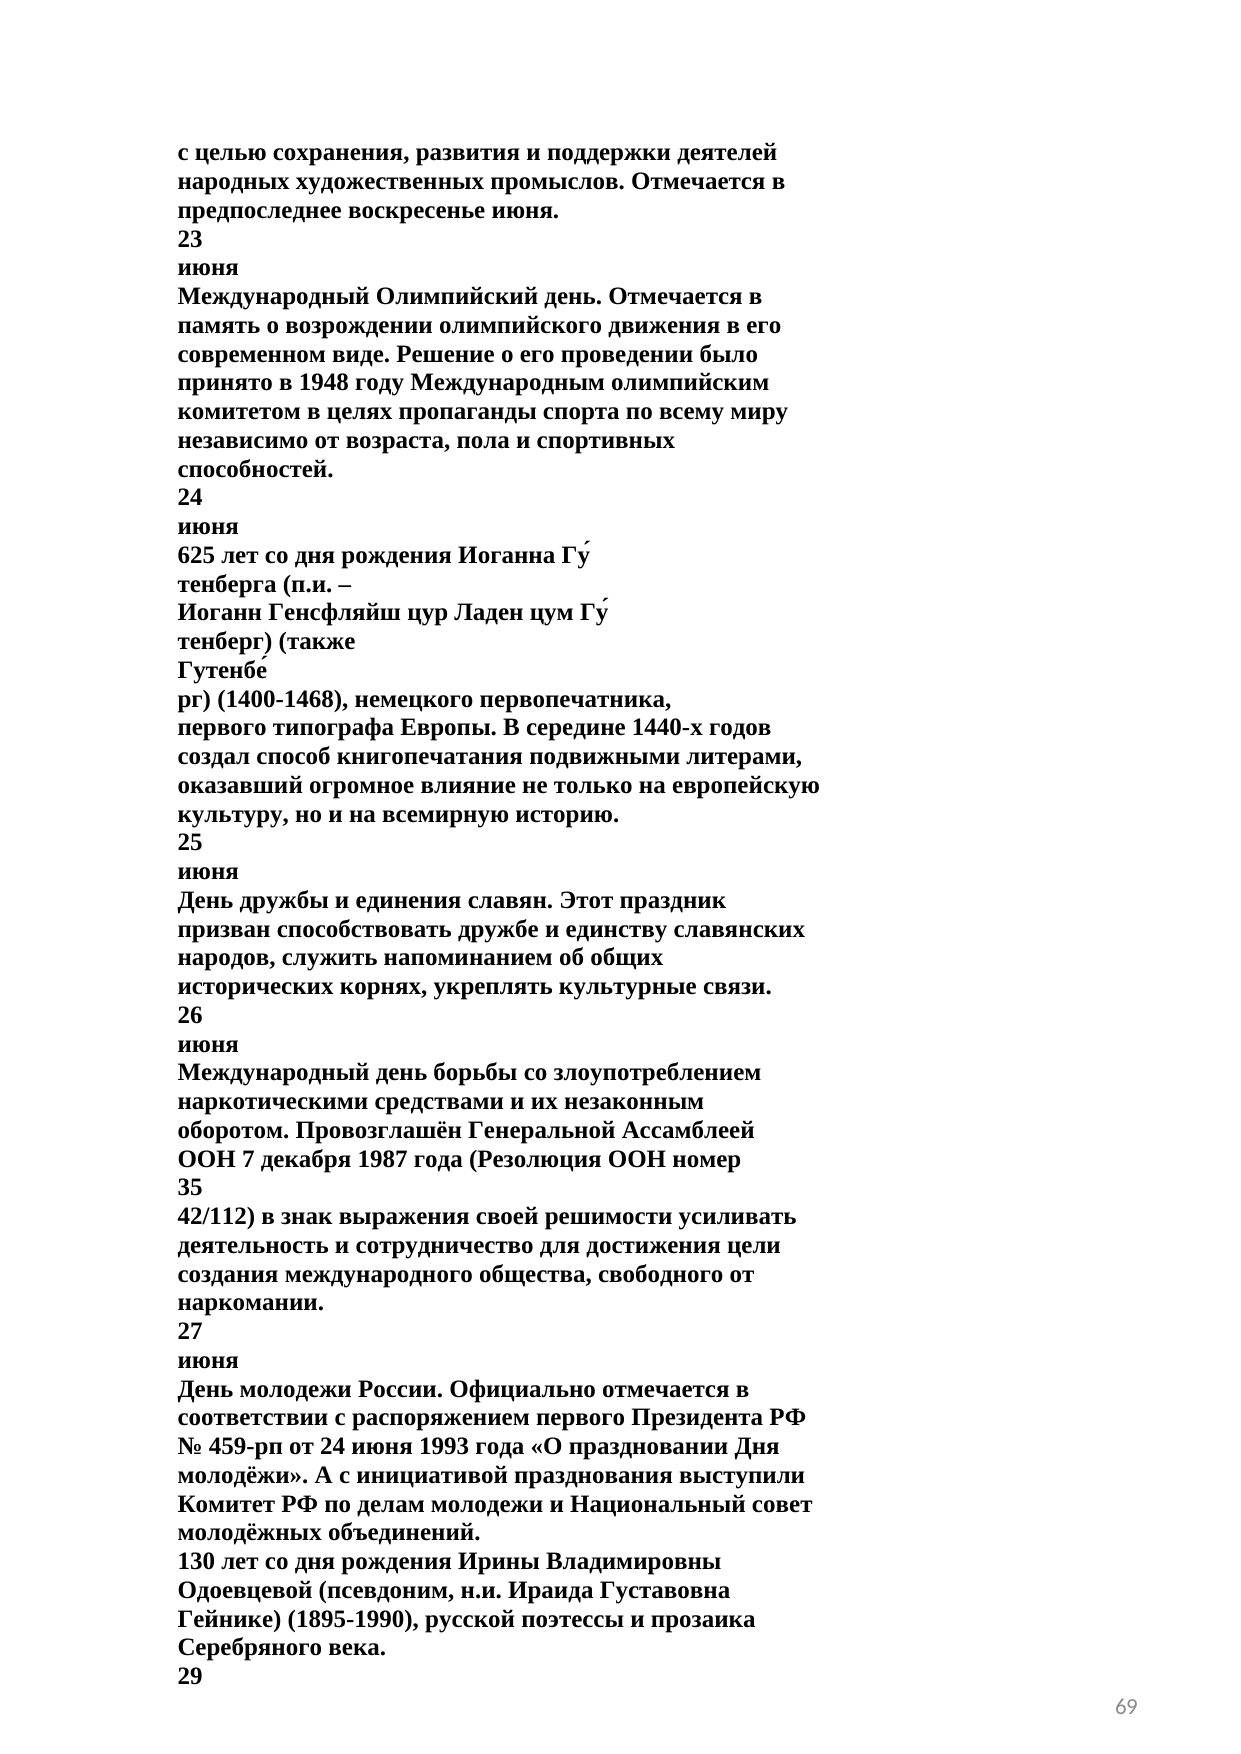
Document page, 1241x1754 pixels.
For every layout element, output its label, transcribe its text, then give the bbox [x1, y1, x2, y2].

text создал способ книгопечатания подвижными литерами, [177, 741, 1196, 770]
text независимо от возраста, пола и спортивных [177, 425, 1196, 454]
text соответствии с распоряжением первого Президента РФ [177, 1402, 1196, 1431]
text 27 [177, 1316, 1196, 1345]
text 23 [177, 224, 1196, 252]
text способностей. [177, 454, 1196, 482]
text оборотом. Провозглашён Генеральной Ассамблеей [177, 1115, 1196, 1144]
text Гутенбе́ [177, 655, 1196, 684]
text деятельность и сотрудничество для достижения цели [177, 1230, 1196, 1259]
text День молодежи России. Официально отмечается в [177, 1374, 1196, 1402]
text народов, служить напоминанием об общих [177, 942, 1196, 971]
text № 459-рп от 24 июня 1993 года «О праздновании Дня [177, 1431, 1196, 1460]
text наркотическими средствами и их незаконным [177, 1086, 1196, 1115]
text исторических корнях, укреплять культурные связи. [177, 971, 1196, 1000]
text современном виде. Решение о его проведении было [177, 339, 1196, 367]
text народных художественных промыслов. Отмечается в [177, 166, 1196, 195]
text июня [177, 856, 1196, 885]
text культуру, но и на всемирную историю. [177, 799, 1196, 827]
text тенберг) (также [177, 626, 1196, 655]
text тенберга (п.и. – [177, 569, 1196, 597]
text память о возрождении олимпийского движения в его [177, 310, 1196, 339]
text 26 [177, 1000, 1196, 1029]
text Гейнике) (1895-1990), русской поэтессы и прозаика [177, 1604, 1196, 1632]
text первого типографа Европы. В середине 1440-х годов [177, 712, 1196, 741]
text молодёжи». А с инициативой празднования выступили [177, 1460, 1196, 1489]
text оказавший огромное влияние не только на европейскую [177, 770, 1196, 799]
text 25 [177, 827, 1196, 856]
text комитетом в целях пропаганды спорта по всему миру [177, 396, 1196, 425]
text 42/112) в знак выражения своей решимости усиливать [177, 1201, 1196, 1230]
text 24 [177, 482, 1196, 511]
text июня [177, 1029, 1196, 1057]
text Одоевцевой (псевдоним, н.и. Ираида Густавовна [177, 1575, 1196, 1604]
text Международный день борьбы со злоупотреблением [177, 1057, 1196, 1086]
text молодёжных объединений. [177, 1517, 1196, 1546]
text Комитет РФ по делам молодежи и Национальный совет [177, 1489, 1196, 1517]
text 625 лет со дня рождения Иоганна Гу́ [177, 540, 1196, 569]
text Международный Олимпийский день. Отмечается в [177, 281, 1196, 310]
text создания международного общества, свободного от [177, 1259, 1196, 1287]
text июня [177, 252, 1196, 281]
text с целью сохранения, развития и поддержки деятелей [177, 137, 1196, 166]
text Иоганн Генсфляйш цур Ладен цум Гу́ [177, 597, 1196, 626]
text ООН 7 декабря 1987 года (Резолюция ООН номер [177, 1144, 1196, 1172]
text рг) (1400-1468), немецкого первопечатника, [177, 684, 1196, 712]
text наркомании. [177, 1287, 1196, 1316]
text 130 лет со дня рождения Ирины Владимировны [177, 1546, 1196, 1575]
text принято в 1948 году Международным олимпийским [177, 367, 1196, 396]
text предпоследнее воскресенье июня. [177, 195, 1196, 224]
text июня [177, 511, 1196, 540]
text День дружбы и единения славян. Этот праздник [177, 885, 1196, 914]
text 29 [177, 1661, 1196, 1690]
text июня [177, 1345, 1196, 1374]
text 35 [177, 1172, 1196, 1201]
text призван способствовать дружбе и единству славянских [177, 914, 1196, 942]
text Серебряного века. [177, 1632, 1196, 1661]
